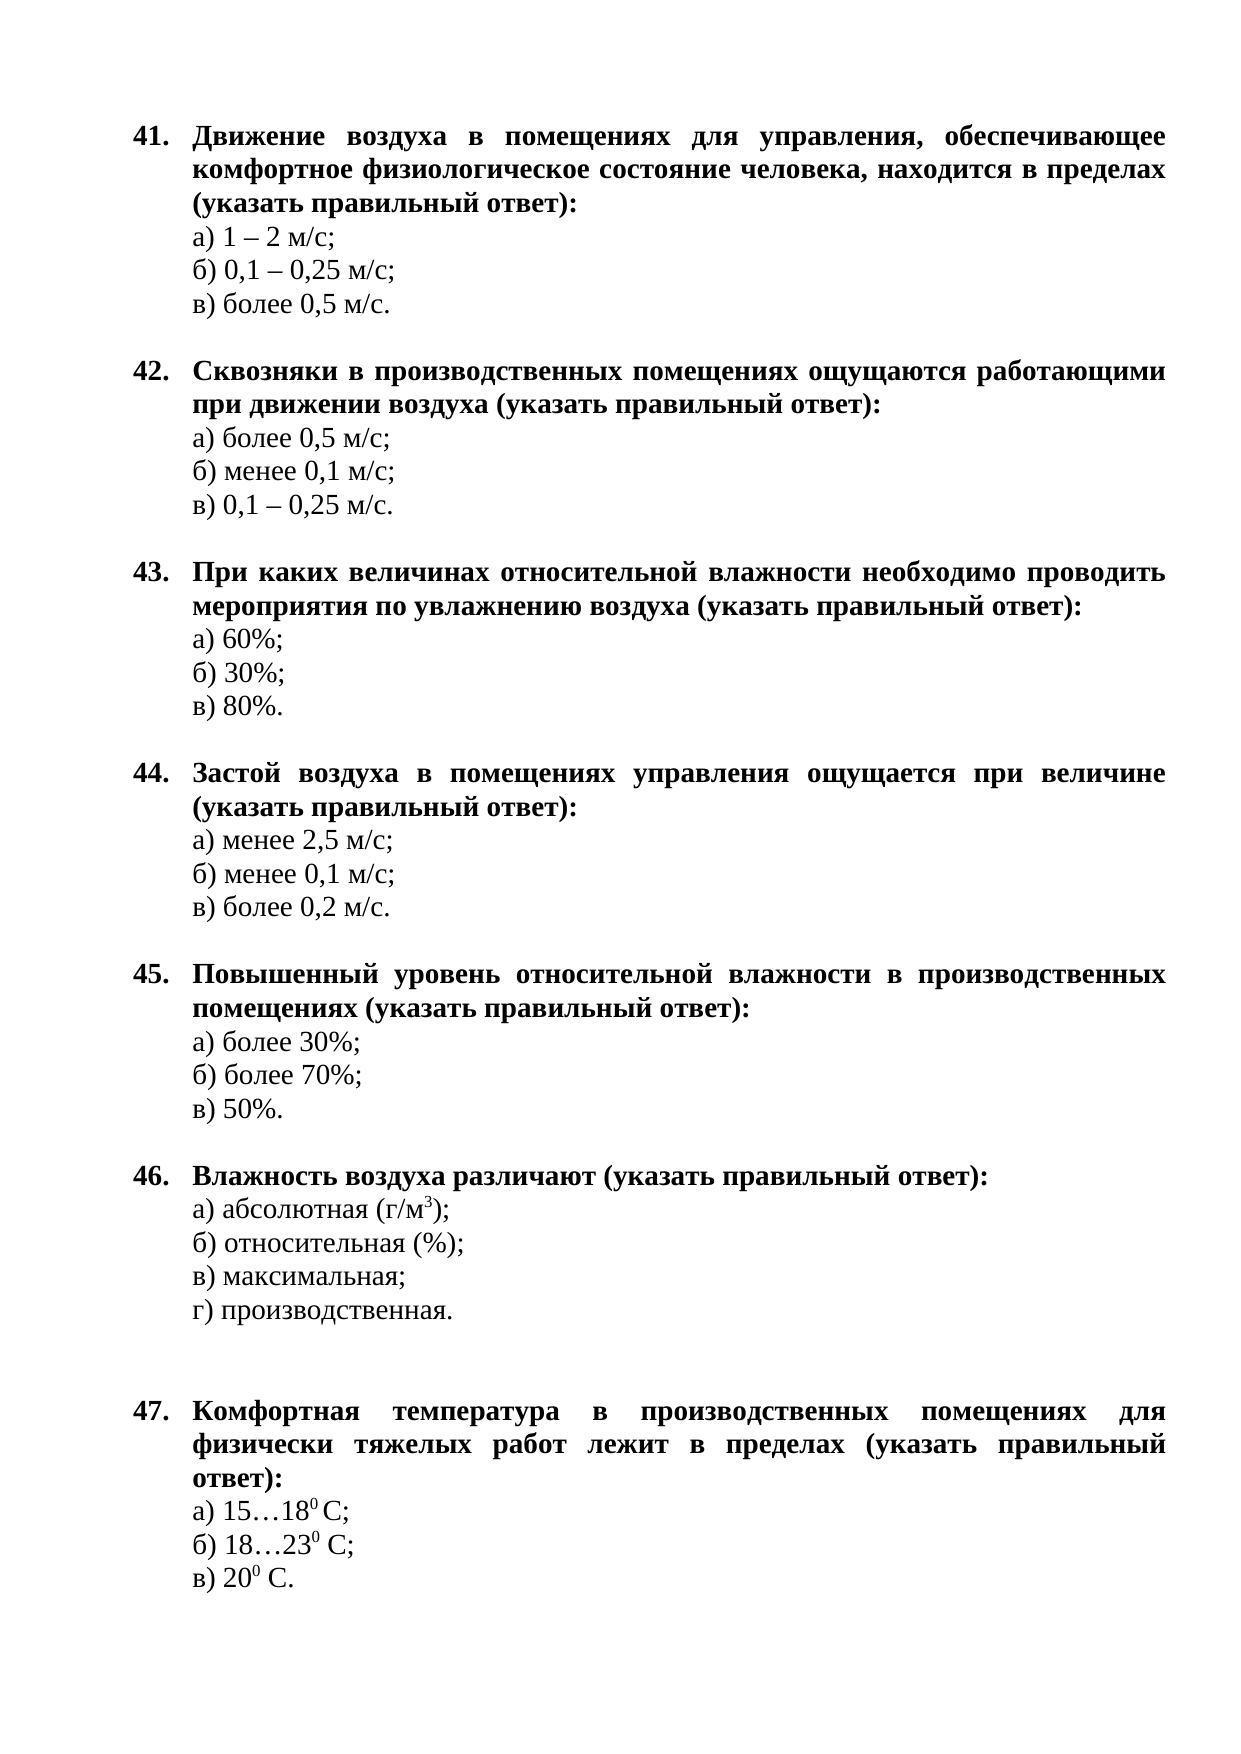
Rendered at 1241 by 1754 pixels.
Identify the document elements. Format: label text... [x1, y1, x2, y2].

list Влажность воздуха различают (указать правильный ответ): [133, 1158, 1167, 1191]
text а) более 0,5 м/с; [118, 420, 1167, 453]
text в) 0,1 – 0,25 м/с. [118, 487, 1167, 521]
text а) более 30%; [118, 1024, 1167, 1057]
text в) более 0,5 м/с. [118, 286, 1167, 319]
text б) более 70%; [118, 1057, 1167, 1091]
list Застой воздуха в помещениях управления ощущается при величине (указать правильный ответ): [133, 755, 1167, 822]
text а) менее 2,5 м/с; [118, 822, 1167, 856]
text в) максимальная; [118, 1258, 1167, 1292]
text б) менее 0,1 м/с; [118, 856, 1167, 889]
list Комфортная температура в производственных помещениях для физически тяжелых работ лежит в пределах (указать правильный ответ): [133, 1393, 1167, 1493]
text в) 50%. [118, 1091, 1167, 1124]
text а) 1 – 2 м/с; [118, 219, 1167, 252]
text б) 18…230 С; [118, 1527, 1167, 1560]
text а) 60%; [118, 621, 1167, 655]
text б) 0,1 – 0,25 м/с; [118, 252, 1167, 286]
text б) 30%; [118, 655, 1167, 688]
text в) 200 С. [118, 1560, 1167, 1594]
text г) производственная. [118, 1292, 1167, 1326]
list Движение воздуха в помещениях для управления, обеспечивающее комфортное физиологическое состояние человека, находится в пределах (указать правильный ответ): [133, 118, 1167, 219]
list Повышенный уровень относительной влажности в производственных помещениях (указать правильный ответ): [133, 957, 1167, 1024]
text в) более 0,2 м/с. [118, 889, 1167, 923]
text а) 15…180 С; [118, 1493, 1167, 1527]
text б) менее 0,1 м/с; [118, 453, 1167, 487]
text а) абсолютная (г/м3); [118, 1191, 1167, 1225]
list Сквозняки в производственных помещениях ощущаются работающими при движении воздуха (указать правильный ответ): [133, 353, 1167, 420]
text б) относительная (%); [118, 1225, 1167, 1258]
text в) 80%. [118, 688, 1167, 722]
list При каких величинах относительной влажности необходимо проводить мероприятия по увлажнению воздуха (указать правильный ответ): [133, 554, 1167, 621]
